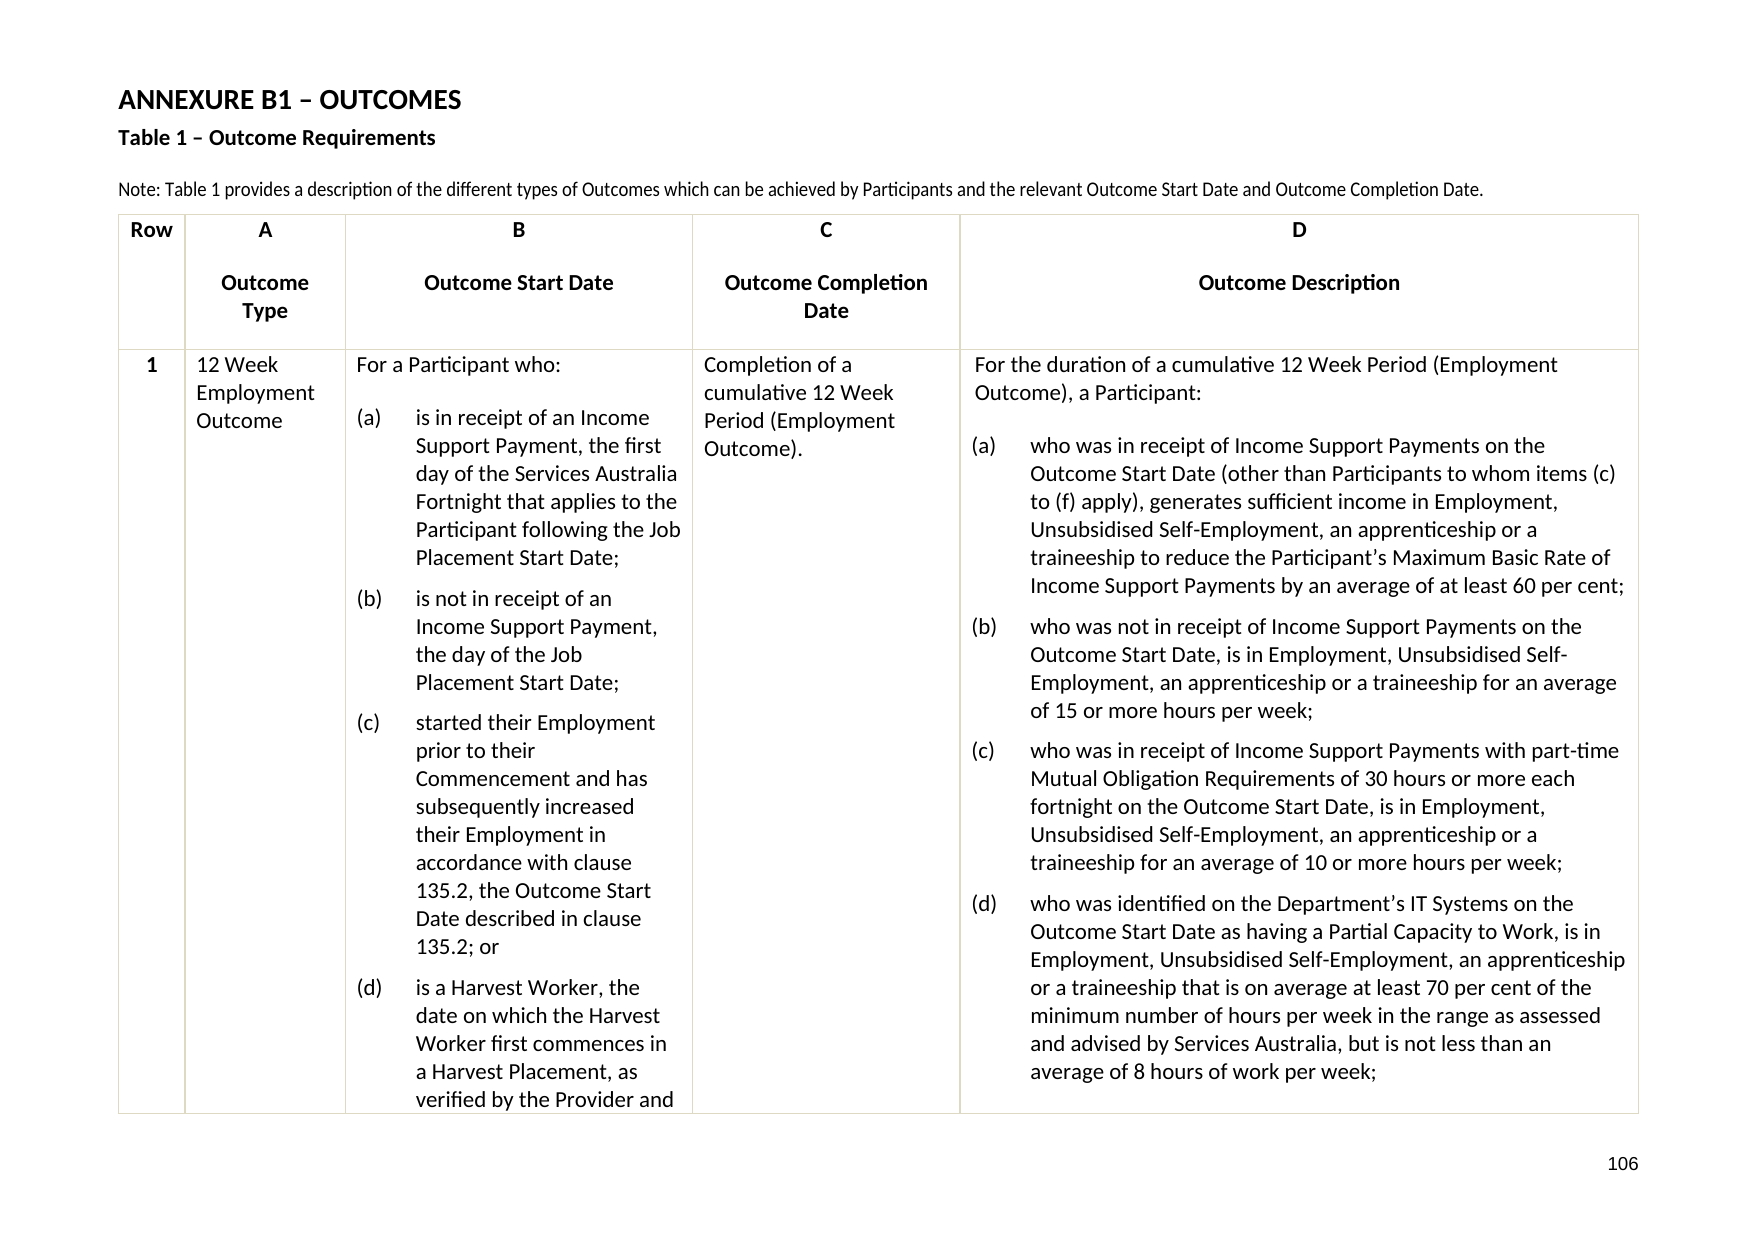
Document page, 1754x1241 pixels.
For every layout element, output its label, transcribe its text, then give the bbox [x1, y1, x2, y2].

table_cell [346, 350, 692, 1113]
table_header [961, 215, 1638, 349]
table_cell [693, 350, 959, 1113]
text Table 1 – Outcome Requirements [118, 123, 1639, 151]
text Note: Table 1 provides a description of the different types of Outcomes which can be achieved by Participants and the relevant Outcome Start Date and Outcome Completion Date. [118, 176, 1639, 201]
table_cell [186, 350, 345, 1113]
subtitle ANNEXURE B1 – OUTCOMES [118, 81, 1639, 117]
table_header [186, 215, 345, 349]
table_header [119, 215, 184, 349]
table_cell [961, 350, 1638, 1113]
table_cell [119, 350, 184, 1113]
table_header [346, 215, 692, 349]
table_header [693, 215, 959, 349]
